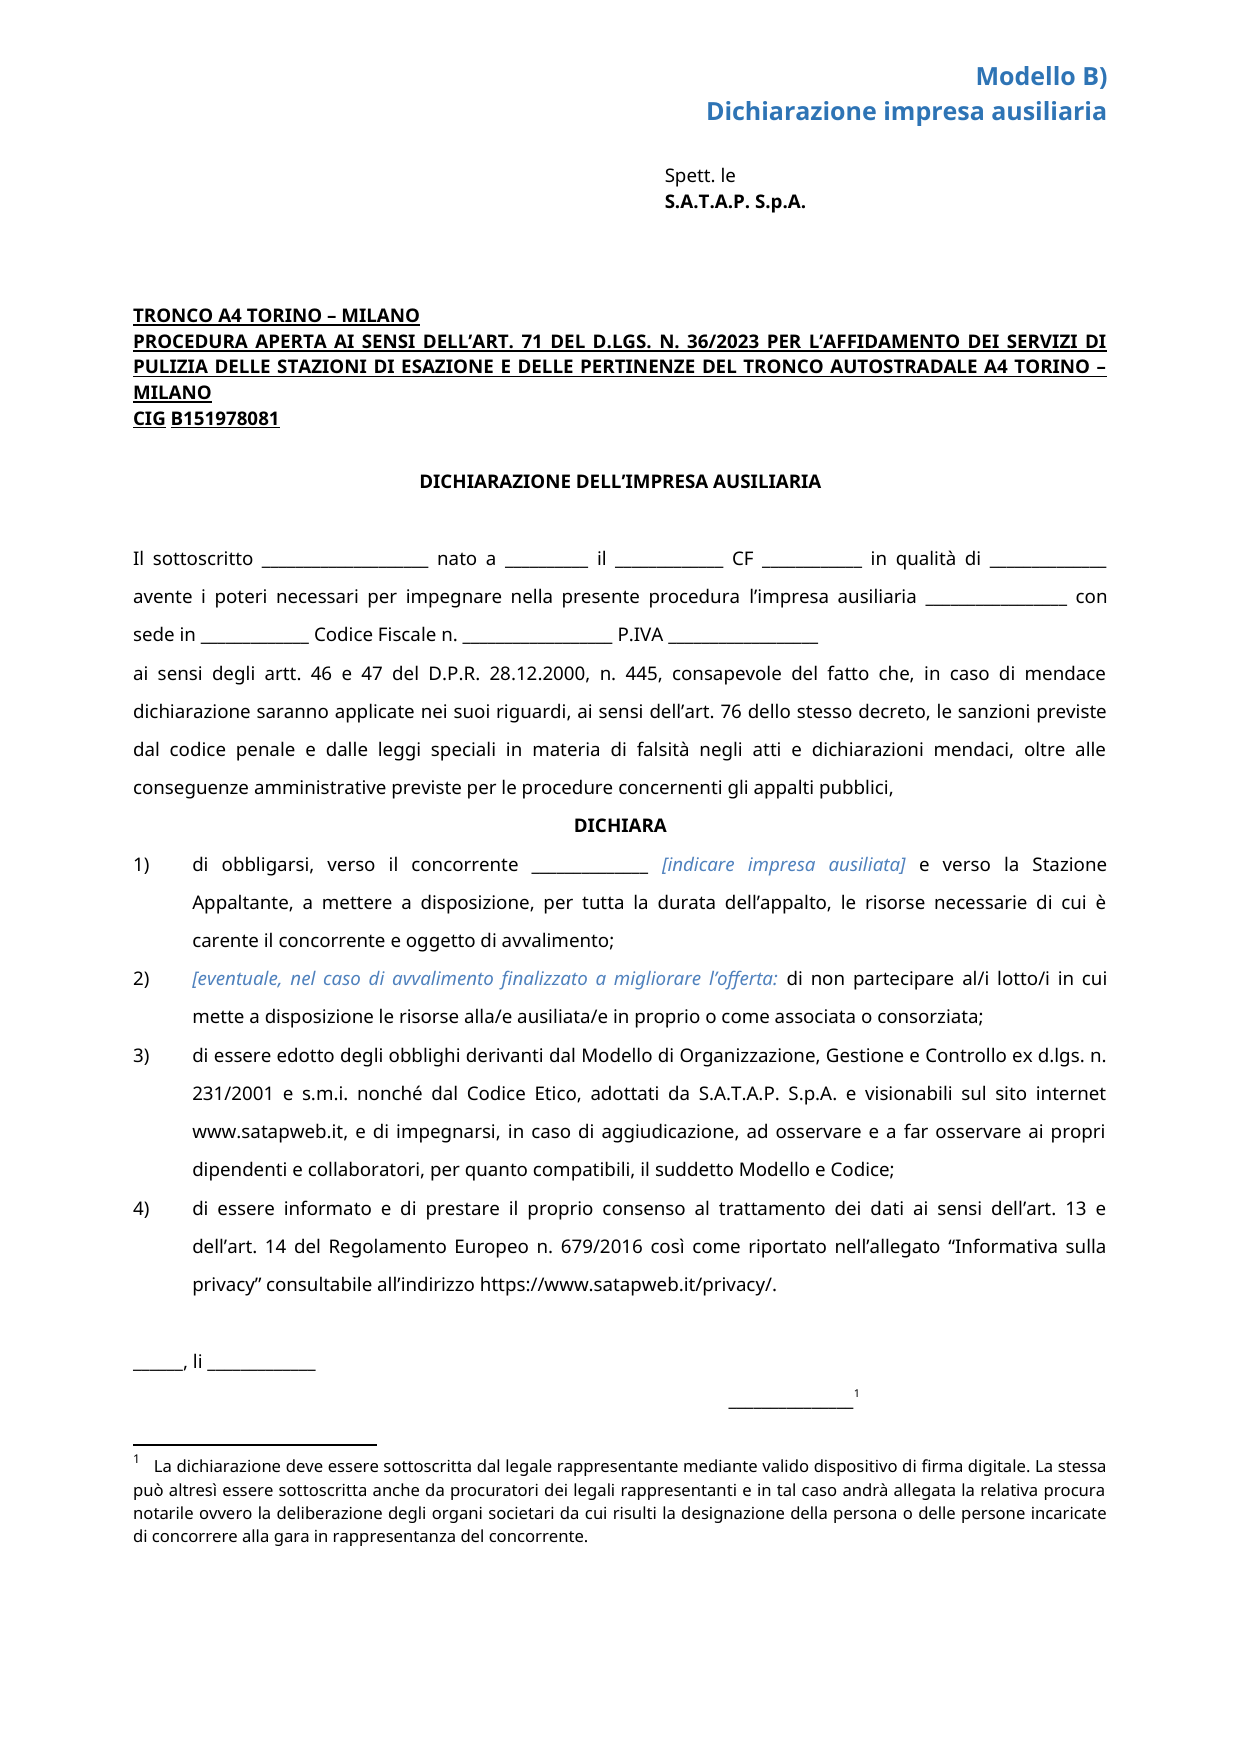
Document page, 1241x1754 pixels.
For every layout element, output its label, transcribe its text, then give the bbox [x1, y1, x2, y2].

text PROCEDURA APERTA AI SENSI DELL’ART. 71 DEL D.LGS. N. 36/2023 PER L’AFFIDAMENTO DEI SERVIZI DI PULIZIA DELLE STAZIONI DI ESAZIONE E DELLE PERTINENZE DEL TRONCO AUTOSTRADALE A4 TORINO – MILANO [133, 328, 1107, 350]
text _______________ [723, 1386, 1107, 1412]
text TRONCO A4 TORINO – MILANO [133, 303, 1107, 328]
text Spett. le [664, 162, 1107, 188]
text Il sottoscritto ____________________ nato a __________ il _____________ CF ____________ in qualità di ______________ avente i poteri necessari per impegnare nella presente procedura l’impresa ausiliaria _________________ con sede in _____________ Codice Fiscale n. __________________ P.IVA __________________ [133, 545, 1107, 647]
text DICHIARAZIONE DELL’IMPRESA AUSILIARIA [133, 469, 1107, 494]
text CIG B151978081 [133, 405, 1107, 430]
list di obbligarsi, verso il concorrente ______________ [indicare impresa ausiliata] e verso la Stazione Appaltante, a mettere a disposizione, per tutta la durata dell’appalto, le risorse necessarie di cui è carente il concorrente e oggetto di avvalimento; [133, 851, 1107, 953]
text PROCEDURA APERTA AI SENSI DELL’ART. 71 DEL D.LGS. N. 36/2023 PER L’AFFIDAMENTO DEI SERVIZI DI PULIZIA DELLE STAZIONI DI ESAZIONE E DELLE PERTINENZE DEL TRONCO AUTOSTRADALE A4 TORINO – MILANO [133, 377, 1107, 405]
list [eventuale, nel caso di avvalimento finalizzato a migliorare l’offerta: di non partecipare al/i lotto/i in cui mette a disposizione le risorse alla/e ausiliata/e in proprio o come associata o consorziata; [133, 966, 1107, 1029]
text PROCEDURA APERTA AI SENSI DELL’ART. 71 DEL D.LGS. N. 36/2023 PER L’AFFIDAMENTO DEI SERVIZI DI PULIZIA DELLE STAZIONI DI ESAZIONE E DELLE PERTINENZE DEL TRONCO AUTOSTRADALE A4 TORINO – MILANO [133, 352, 1107, 376]
list di essere informato e di prestare il proprio consenso al trattamento dei dati ai sensi dell’art. 13 e dell’art. 14 del Regolamento Europeo n. 679/2016 così come riportato nell’allegato “Informativa sulla privacy” consultabile all’indirizzo https://www.satapweb.it/privacy/. [133, 1195, 1107, 1297]
list di essere edotto degli obblighi derivanti dal Modello di Organizzazione, Gestione e Controllo ex d.lgs. n. 231/2001 e s.m.i. nonché dal Codice Etico, adottati da S.A.T.A.P. S.p.A. e visionabili sul sito internet www.satapweb.it, e di impegnarsi, in caso di aggiudicazione, ad osservare e a far osservare ai propri dipendenti e collaboratori, per quanto compatibili, il suddetto Modello e Codice; [133, 1042, 1107, 1182]
text ______, li _____________ [133, 1348, 1107, 1373]
text DICHIARA [133, 813, 1107, 838]
text S.A.T.A.P. S.p.A. [664, 188, 1107, 213]
text ai sensi degli artt. 46 e 47 del D.P.R. 28.12.2000, n. 445, consapevole del fatto che, in caso di mendace dichiarazione saranno applicate nei suoi riguardi, ai sensi dell’art. 76 dello stesso decreto, le sanzioni previste dal codice penale e dalle leggi speciali in materia di falsità negli atti e dichiarazioni mendaci, oltre alle conseguenze amministrative previste per le procedure concernenti gli appalti pubblici, [133, 660, 1107, 800]
